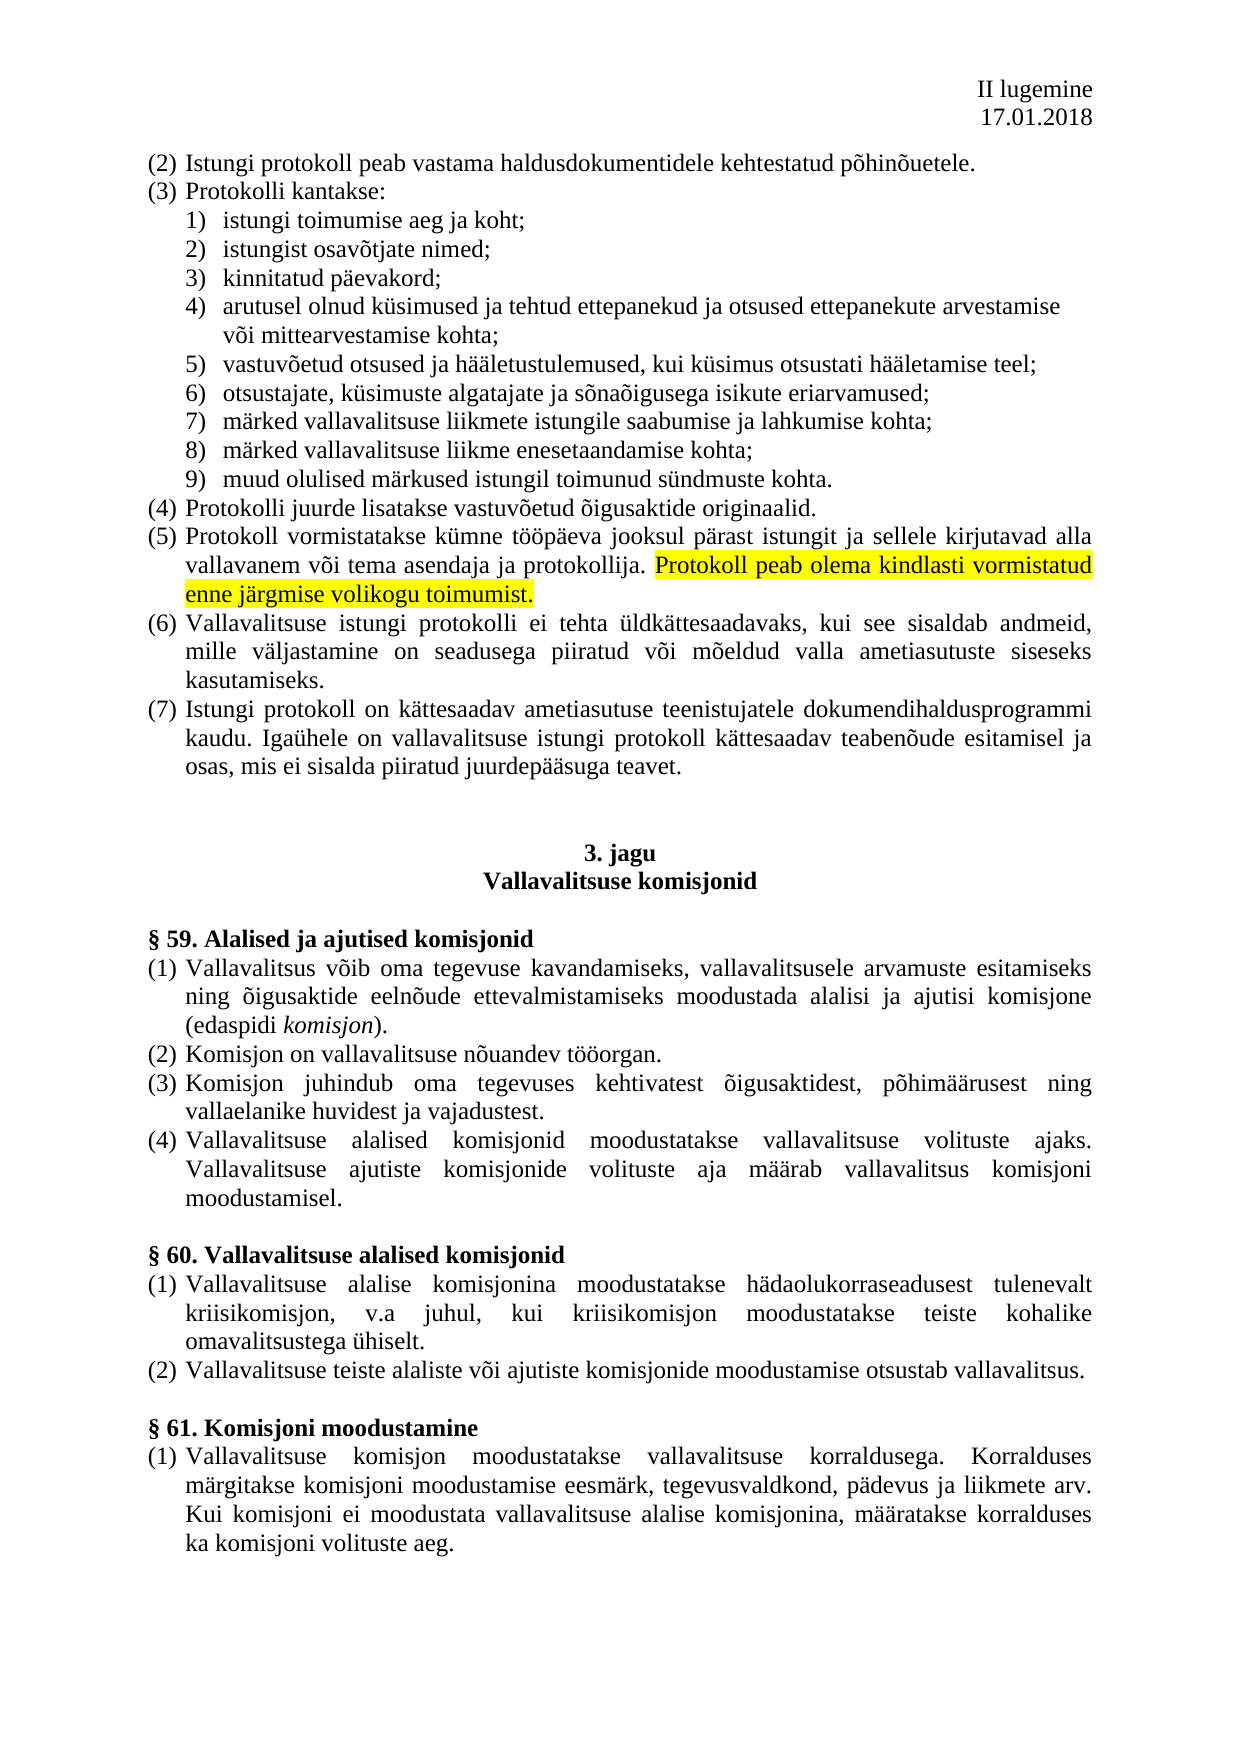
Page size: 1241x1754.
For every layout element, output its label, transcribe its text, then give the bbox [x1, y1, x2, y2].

text Vallavalitsuse komisjonid [148, 866, 1093, 895]
list Vallavalitsuse teiste alaliste või ajutiste komisjonide moodustamise otsustab vallavalitsus. [148, 1355, 1093, 1384]
list Protokoll vormistatakse kümne tööpäeva jooksul pärast istungit ja sellele kirjutavad alla vallavanem või tema asendaja ja protokollija. Protokoll peab olema kindlasti vormistatud enne järgmise volikogu toimumist. [148, 521, 1093, 608]
list Komisjon on vallavalitsuse nõuandev tööorgan. [148, 1039, 1093, 1068]
list märked vallavalitsuse liikme enesetaandamise kohta; [185, 435, 1093, 464]
text 3. jagu [148, 838, 1093, 866]
list märked vallavalitsuse liikmete istungile saabumise ja lahkumise kohta; [185, 406, 1093, 435]
list Vallavalitsuse alalise komisjonina moodustatakse hädaolukorraseadusest tulenevalt kriisikomisjon, v.a juhul, kui kriisikomisjon moodustatakse teiste kohalike omavalitsustega ühiselt. [148, 1269, 1093, 1355]
list Vallavalitsus võib oma tegevuse kavandamiseks, vallavalitsusele arvamuste esitamiseks ning õigusaktide eelnõude ettevalmistamiseks moodustada alalisi ja ajutisi komisjone (edaspidi komisjon). [148, 953, 1093, 1039]
list vastuvõetud otsused ja hääletustulemused, kui küsimus otsustati hääletamise teel; [185, 349, 1093, 378]
list Vallavalitsuse istungi protokolli ei tehta üldkättesaadavaks, kui see sisaldab andmeid, mille väljastamine on seadusega piiratud või mõeldud valla ametiasutuste siseseks kasutamiseks. [148, 608, 1093, 694]
list Istungi protokoll peab vastama haldusdokumentidele kehtestatud põhinõuetele. [148, 148, 1093, 176]
list istungist osavõtjate nimed; [185, 234, 1093, 263]
list Vallavalitsuse alalised komisjonid moodustatakse vallavalitsuse volituste ajaks. Vallavalitsuse ajutiste komisjonide volituste aja määrab vallavalitsus komisjoni moodustamisel. [148, 1125, 1093, 1211]
text § 60. Vallavalitsuse alalised komisjonid [148, 1240, 1093, 1269]
list Istungi protokoll on kättesaadav ametiasutuse teenistujatele dokumendihaldusprogrammi kaudu. Igaühele on vallavalitsuse istungi protokoll kättesaadav teabenõude esitamisel ja osas, mis ei sisalda piiratud juurdepääsuga teavet. [148, 694, 1093, 780]
list arutusel olnud küsimused ja tehtud ettepanekud ja otsused ettepanekute arvestamise või mittearvestamise kohta; [185, 291, 1093, 349]
list istungi toimumise aeg ja koht; [185, 205, 1093, 234]
list Komisjon juhindub oma tegevuses kehtivatest õigusaktidest, põhimäärusest ning vallaelanike huvidest ja vajadustest. [148, 1068, 1093, 1125]
text § 59. Alalised ja ajutised komisjonid [148, 924, 1093, 953]
list muud olulised märkused istungil toimunud sündmuste kohta. [185, 464, 1093, 493]
text § 61. Komisjoni moodustamine [148, 1413, 1093, 1441]
list otsustajate, küsimuste algatajate ja sõnaõigusega isikute eriarvamused; [185, 378, 1093, 406]
list Protokolli kantakse: [148, 176, 1093, 205]
list Protokolli juurde lisatakse vastuvõetud õigusaktide originaalid. [148, 493, 1093, 521]
list Vallavalitsuse komisjon moodustatakse vallavalitsuse korraldusega. Korralduses märgitakse komisjoni moodustamise eesmärk, tegevusvaldkond, pädevus ja liikmete arv. Kui komisjoni ei moodustata vallavalitsuse alalise komisjonina, määratakse korralduses ka komisjoni volituste aeg. [148, 1441, 1093, 1556]
list kinnitatud päevakord; [185, 263, 1093, 291]
